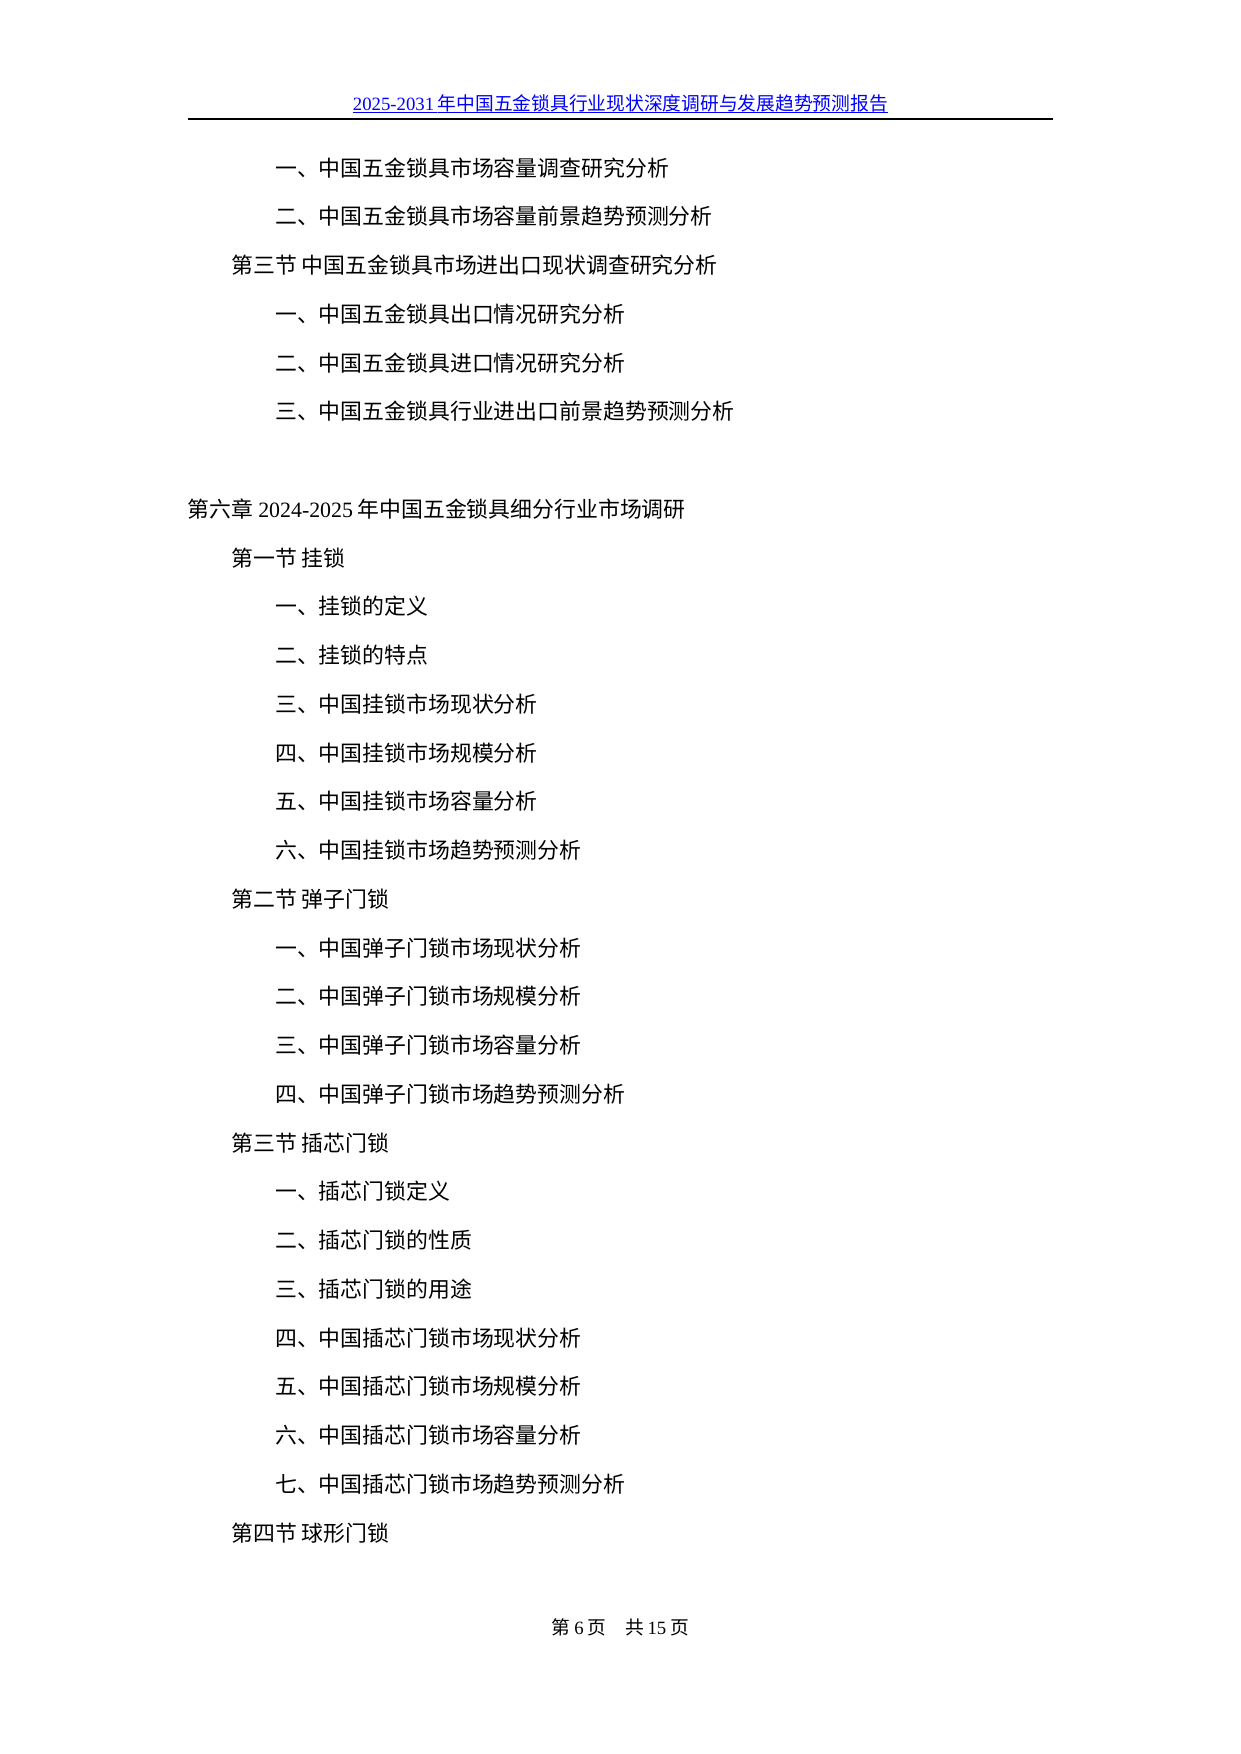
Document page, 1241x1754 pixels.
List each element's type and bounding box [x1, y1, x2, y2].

text [187, 150, 1053, 1548]
